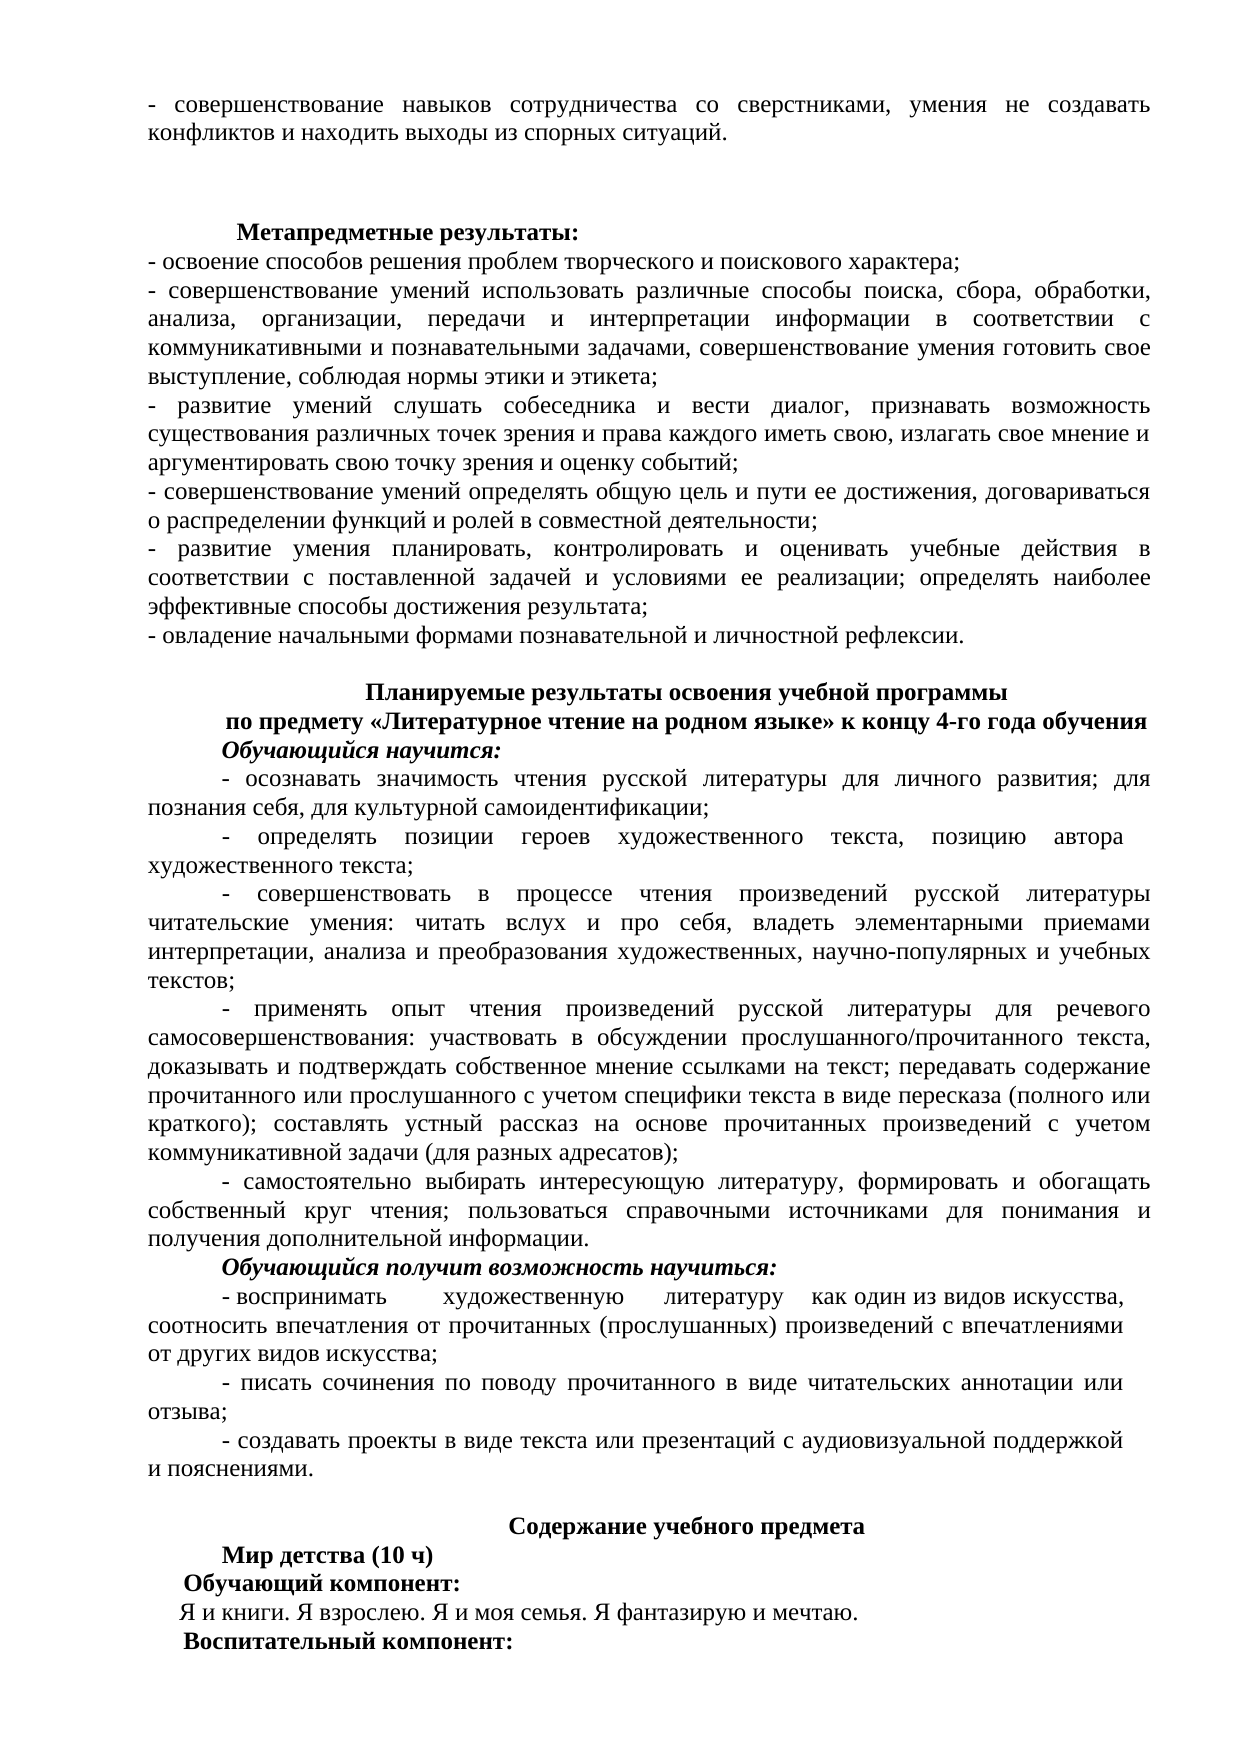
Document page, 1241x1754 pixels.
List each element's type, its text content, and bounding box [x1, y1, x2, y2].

text - применять опыт чтения произведений русской литературы для речевого самосовершенствования: участвовать в обсуждении прослушанного/прочитанного текста, доказывать и подтверждать собственное мнение ссылками на текст; передавать содержание прочитанного или прослушанного с учетом специфики текста в виде пересказа (полного или краткого); составлять устный рассказ на основе прочитанных произведений с учетом коммуникативной задачи (для разных адресатов); [148, 993, 1152, 1166]
text - овладение начальными формами познавательной и личностной рефлексии. [148, 620, 1152, 648]
list - определять позиции героев художественного текста, позицию автора художественного текста; [148, 821, 1124, 878]
text - совершенствование умений использовать различные способы поиска, сбора, обработки, анализа, организации, передачи и интерпретации информации в соответствии с коммуникативными и познавательными задачами, совершенствование умения готовить свое выступление, соблюдая нормы этики и этикета; [148, 275, 1152, 390]
text Планируемые результаты освоения учебной программы [148, 677, 1152, 706]
list - воспринимать художественную литературу как один из видов искусства, соотносить впечатления от прочитанных (прослушанных) произведений с впечатлениями от других видов искусства; [148, 1281, 1124, 1367]
text Воспитательный компонент: [148, 1626, 1152, 1655]
text Мир детства (10 ч) [148, 1540, 1152, 1568]
text - самостоятельно выбирать интересующую литературу, формировать и обогащать собственный круг чтения; пользоваться справочными источниками для понимания и получения дополнительной информации. [148, 1166, 1152, 1252]
text - совершенствование умений определять общую цель и пути ее достижения, договариваться о распределении функций и ролей в совместной деятельности; [148, 476, 1152, 533]
list - создавать проекты в виде текста или презентаций с аудиовизуальной поддержкой и пояснениями. [148, 1425, 1125, 1482]
text - осознавать значимость чтения русской литературы для личного развития; для познания себя, для культурной самоидентификации; [148, 763, 1152, 821]
text - совершенствование навыков сотрудничества со сверстниками, умения не создавать конфликтов и находить выходы из спорных ситуаций. [148, 89, 1152, 146]
list - писать сочинения по поводу прочитанного в виде читательских аннотации или отзыва; [148, 1367, 1125, 1425]
text Обучающийся получит возможность научиться: [148, 1252, 1103, 1281]
text Содержание учебного предмета [148, 1511, 1152, 1540]
text Метапредметные результаты: [148, 217, 1137, 246]
text по предмету «Литературное чтение на родном языке» к концу 4-го года обучения [148, 706, 1152, 735]
text Обучающий компонент: [148, 1568, 1152, 1597]
text - совершенствовать в процессе чтения произведений русской литературы читательские умения: читать вслух и про себя, владеть элементарными приемами интерпретации, анализа и преобразования художественных, научно-популярных и учебных текстов; [148, 878, 1152, 993]
text Обучающийся научится: [148, 735, 1103, 763]
text - развитие умений слушать собеседника и вести диалог, признавать возможность существования различных точек зрения и права каждого иметь свою, излагать свое мнение и аргументировать свою точку зрения и оценку событий; [148, 390, 1152, 476]
text - освоение способов решения проблем творческого и поискового характера; [148, 246, 1152, 275]
text Я и книги. Я взрослею. Я и моя семья. Я фантазирую и мечтаю. [148, 1597, 1152, 1626]
text - развитие умения планировать, контролировать и оценивать учебные действия в соответствии с поставленной задачей и условиями ее реализации; определять наиболее эффективные способы достижения результата; [148, 533, 1152, 620]
